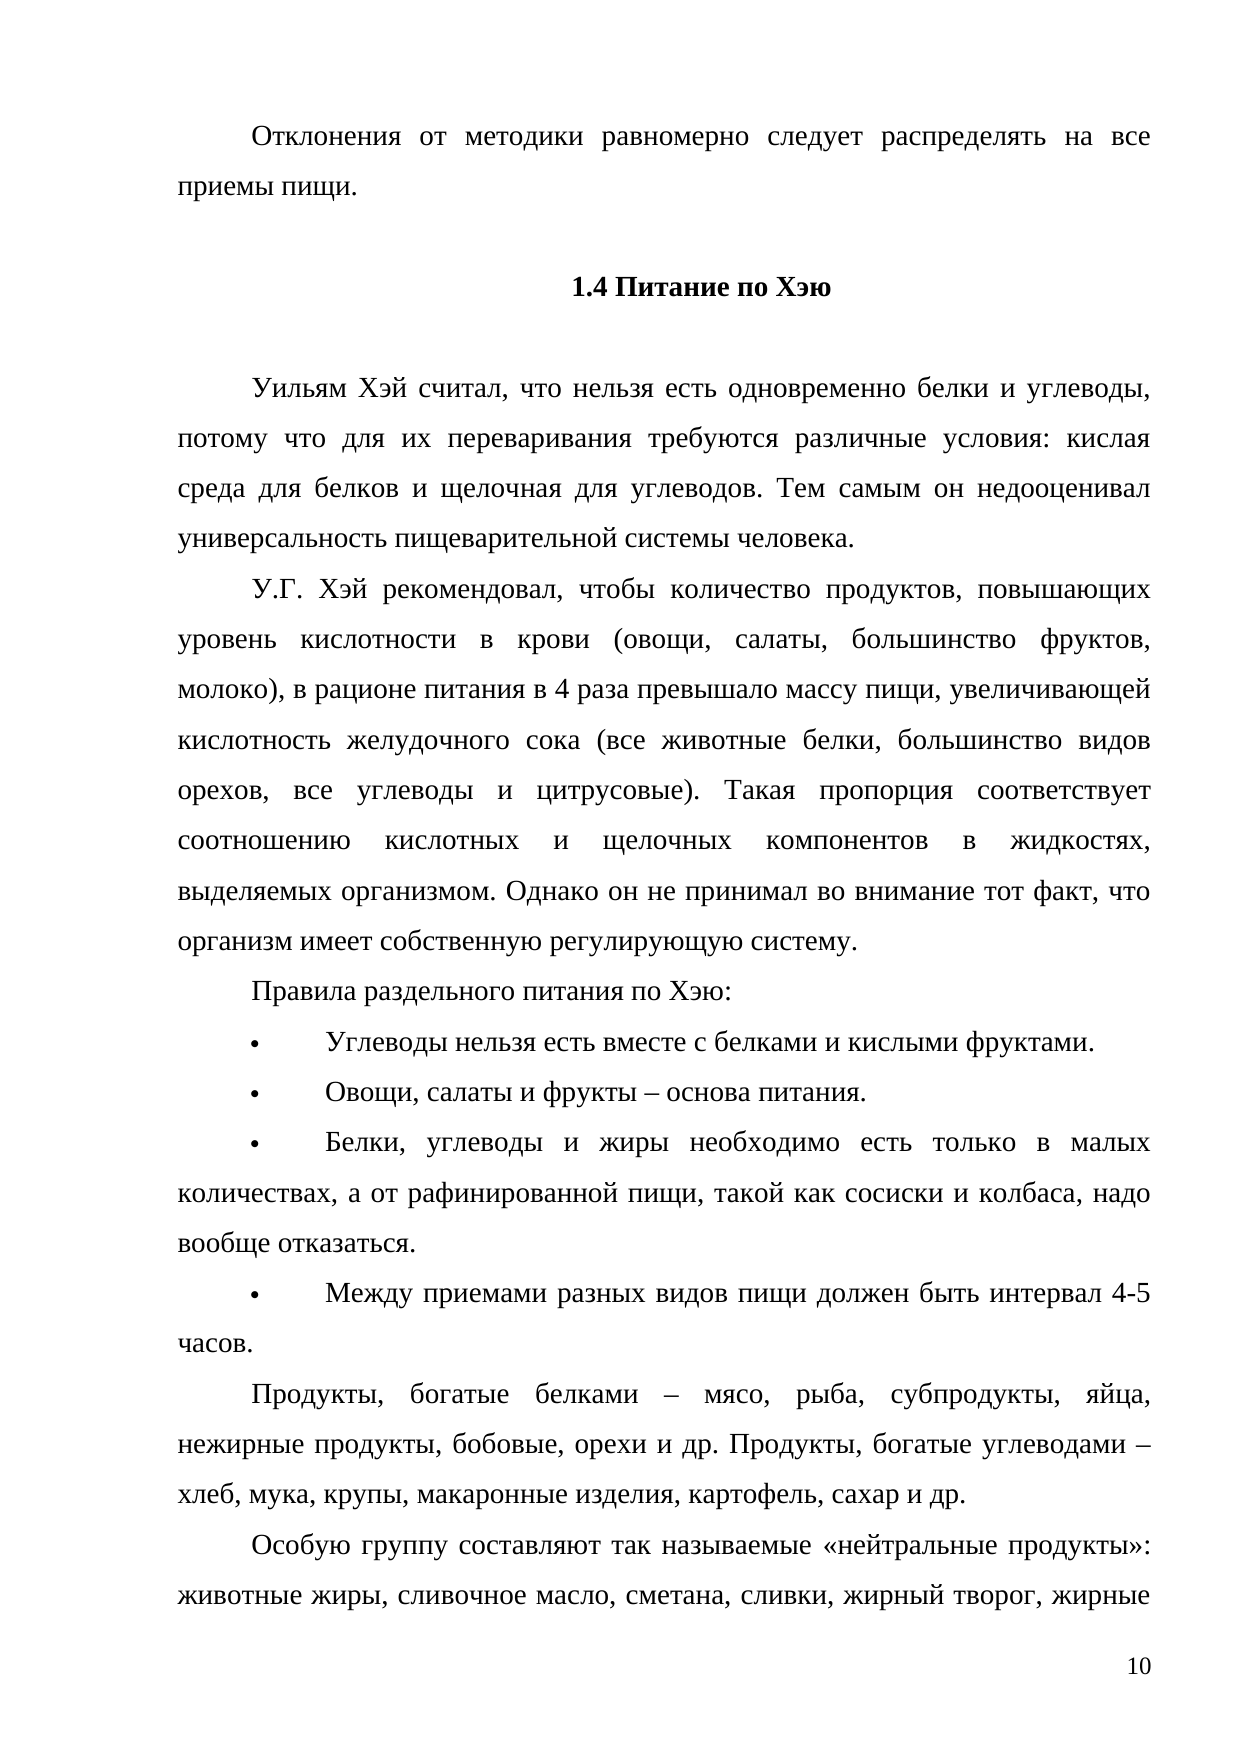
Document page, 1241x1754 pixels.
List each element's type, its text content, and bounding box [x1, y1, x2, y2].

text Правила раздельного питания по Хэю: [177, 973, 1152, 1007]
text 1.4 Питание по Хэю [177, 269, 1152, 303]
list Между приемами разных видов пищи должен быть интервал 4-5 часов. [177, 1275, 1152, 1359]
text Отклонения от методики равномерно следует распределять на все приемы пищи. [177, 118, 1152, 202]
list Овощи, салаты и фрукты – основа питания. [177, 1074, 1152, 1108]
list Белки, углеводы и жиры необходимо есть только в малых количествах, а от рафинированной пищи, такой как сосиски и колбаса, надо вообще отказаться. [177, 1124, 1152, 1258]
text У.Г. Хэй рекомендовал, чтобы количество продуктов, повышающих уровень кислотности в крови (овощи, салаты, большинство фруктов, молоко), в рационе питания в 4 раза превышало массу пищи, увеличивающей кислотность желудочного сока (все животные белки, большинство видов орехов, все углеводы и цитрусовые). Такая пропорция соответствует соотношению кислотных и щелочных компонентов в жидкостях, выделяемых организмом. Однако он не принимал во внимание тот факт, что организм имеет собственную регулирующую систему. [177, 571, 1152, 957]
text Продукты, богатые белками – мясо, рыба, субпродукты, яйца, нежирные продукты, бобовые, орехи и др. Продукты, богатые углеводами – хлеб, мука, крупы, макаронные изделия, картофель, сахар и др. [177, 1376, 1152, 1510]
text Уильям Хэй считал, что нельзя есть одновременно белки и углеводы, потому что для их переваривания требуются различные условия: кислая среда для белков и щелочная для углеводов. Тем самым он недооценивал универсальность пищеварительной системы человека. [177, 370, 1152, 554]
list Углеводы нельзя есть вместе с белками и кислыми фруктами. [177, 1024, 1152, 1057]
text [177, 1527, 1152, 1611]
